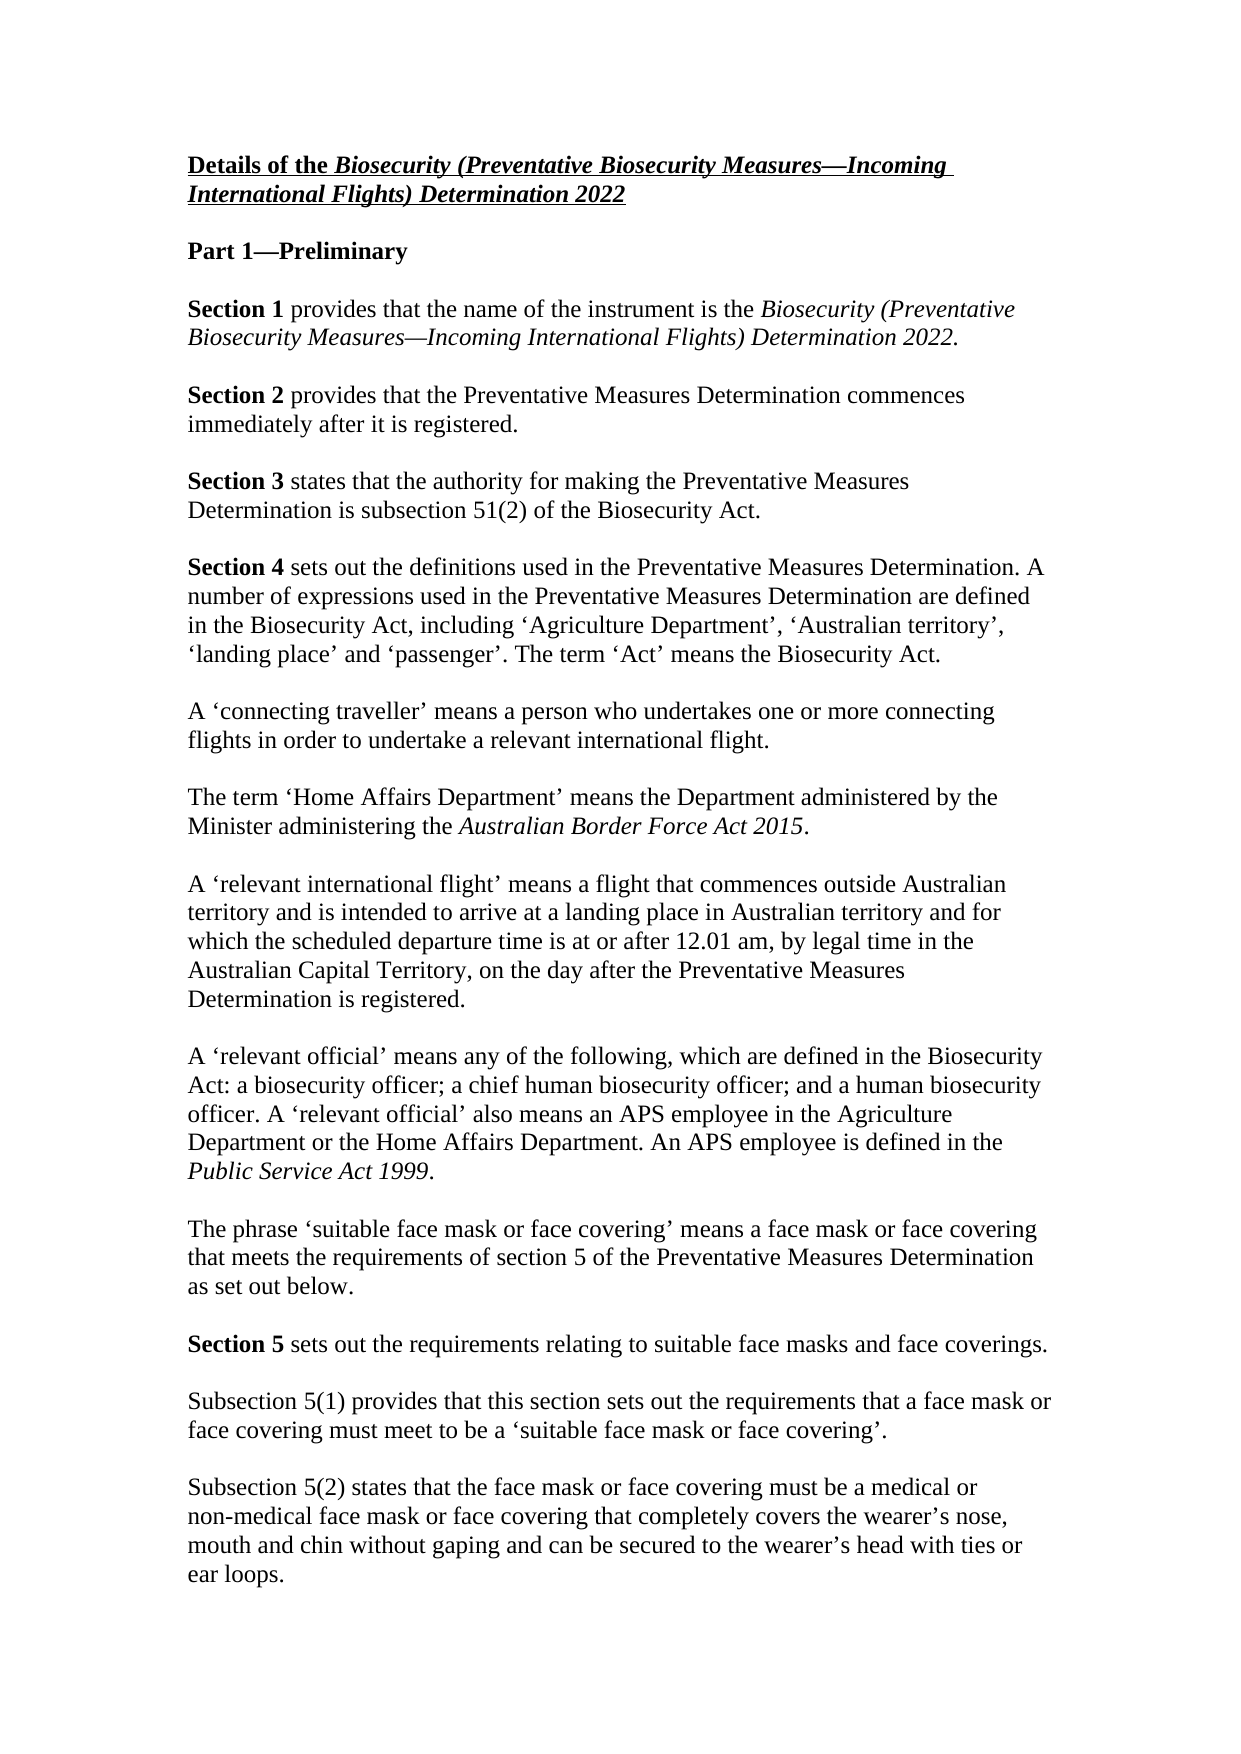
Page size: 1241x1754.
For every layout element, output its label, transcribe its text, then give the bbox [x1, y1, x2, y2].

text Section 2 provides that the Preventative Measures Determination commences immediately after it is registered. [187, 380, 1053, 437]
text A ‘relevant official’ means any of the following, which are defined in the Biosecurity Act: a biosecurity officer; a chief human biosecurity officer; and a human biosecurity officer. A ‘relevant official’ also means an APS employee in the Agriculture Department or the Home Affairs Department. An APS employee is defined in the Public Service Act 1999. [187, 1041, 1053, 1185]
text The phrase ‘suitable face mask or face covering’ means a face mask or face covering that meets the requirements of section 5 of the Preventative Measures Determination as set out below. [187, 1214, 1053, 1300]
text Section 1 provides that the name of the instrument is the Biosecurity (Preventative Biosecurity Measures—Incoming International Flights) Determination 2022. [187, 294, 1053, 351]
text A ‘connecting traveller’ means a person who undertakes one or more connecting flights in order to undertake a relevant international flight. [187, 696, 1053, 754]
text Section 4 sets out the definitions used in the Preventative Measures Determination. A number of expressions used in the Preventative Measures Determination are defined in the Biosecurity Act, including ‘Agriculture Department’, ‘Australian territory’, ‘landing place’ and ‘passenger’. The term ‘Act’ means the Biosecurity Act. [187, 552, 1053, 667]
text The term ‘Home Affairs Department’ means the Department administered by the Minister administering the Australian Border Force Act 2015. [187, 782, 1053, 840]
text Subsection 5(1) provides that this section sets out the requirements that a face mask or face covering must meet to be a ‘suitable face mask or face covering’. [187, 1386, 1053, 1444]
text Section 3 states that the authority for making the Preventative Measures Determination is subsection 51(2) of the Biosecurity Act. [187, 466, 1053, 524]
text Section 5 sets out the requirements relating to suitable face masks and face coverings. [187, 1329, 1053, 1357]
text Details of the Biosecurity (Preventative Biosecurity Measures—Incoming International Flights) Determination 2022 [187, 150, 1053, 207]
text Subsection 5(2) states that the face mask or face covering must be a medical or non-medical face mask or face covering that completely covers the wearer’s nose, mouth and chin without gaping and can be secured to the wearer’s head with ties or ear loops. [187, 1472, 1053, 1587]
text Part 1—Preliminary [187, 236, 1053, 265]
text A ‘relevant international flight’ means a flight that commences outside Australian territory and is intended to arrive at a landing place in Australian territory and for which the scheduled departure time is at or after 12.01 am, by legal time in the Australian Capital Territory, on the day after the Preventative Measures Determination is registered. [187, 869, 1053, 1012]
